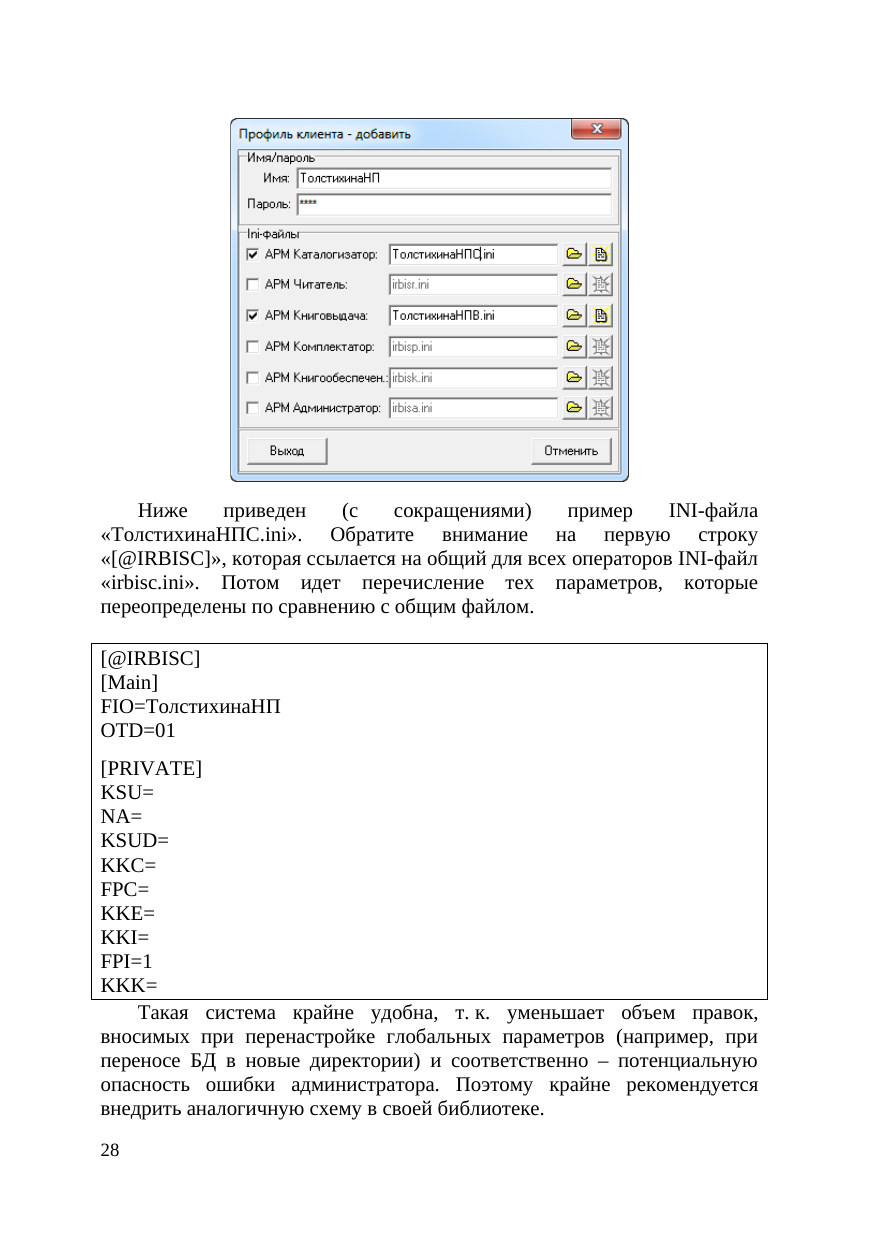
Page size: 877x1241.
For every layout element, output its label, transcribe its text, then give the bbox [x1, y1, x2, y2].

text [@IRBISC] [92, 644, 767, 670]
text KSUD= [100, 828, 759, 852]
picture [230, 118, 629, 482]
text KKC= [100, 852, 759, 877]
text OTD=01 [100, 718, 759, 742]
text KKE= [100, 901, 759, 925]
text FPI=1 [100, 949, 759, 970]
text [PRIVATE] [100, 756, 759, 780]
text Ниже приведен (с сокращениями) пример INI-файла «ТолстихинаНПC.ini». Обратите внимание на первую строку «[@IRBISC]», которая ссылается на общий для всех операторов INI-файл «irbisc.ini». Потом идет перечисление тех параметров, которые переопределены по сравнению с общим файлом. [100, 498, 759, 618]
text KSU= [100, 780, 759, 804]
text [Main] [100, 670, 759, 694]
text NA= [100, 804, 759, 828]
text FPC= [100, 877, 759, 901]
text KKI= [100, 925, 759, 949]
text Такая система крайне удобна, т. к. уменьшает объем правок, вносимых при перенастройке глобальных параметров (например, при переносе БД в новые директории) и соответственно – потенциальную опасность ошибки администратора. Поэтому крайне рекомендуется внедрить аналогичную схему в своей библиотеке. [100, 1000, 759, 1120]
text FIO=ТолстихинаНП [100, 694, 759, 718]
text KKK= [92, 970, 767, 999]
